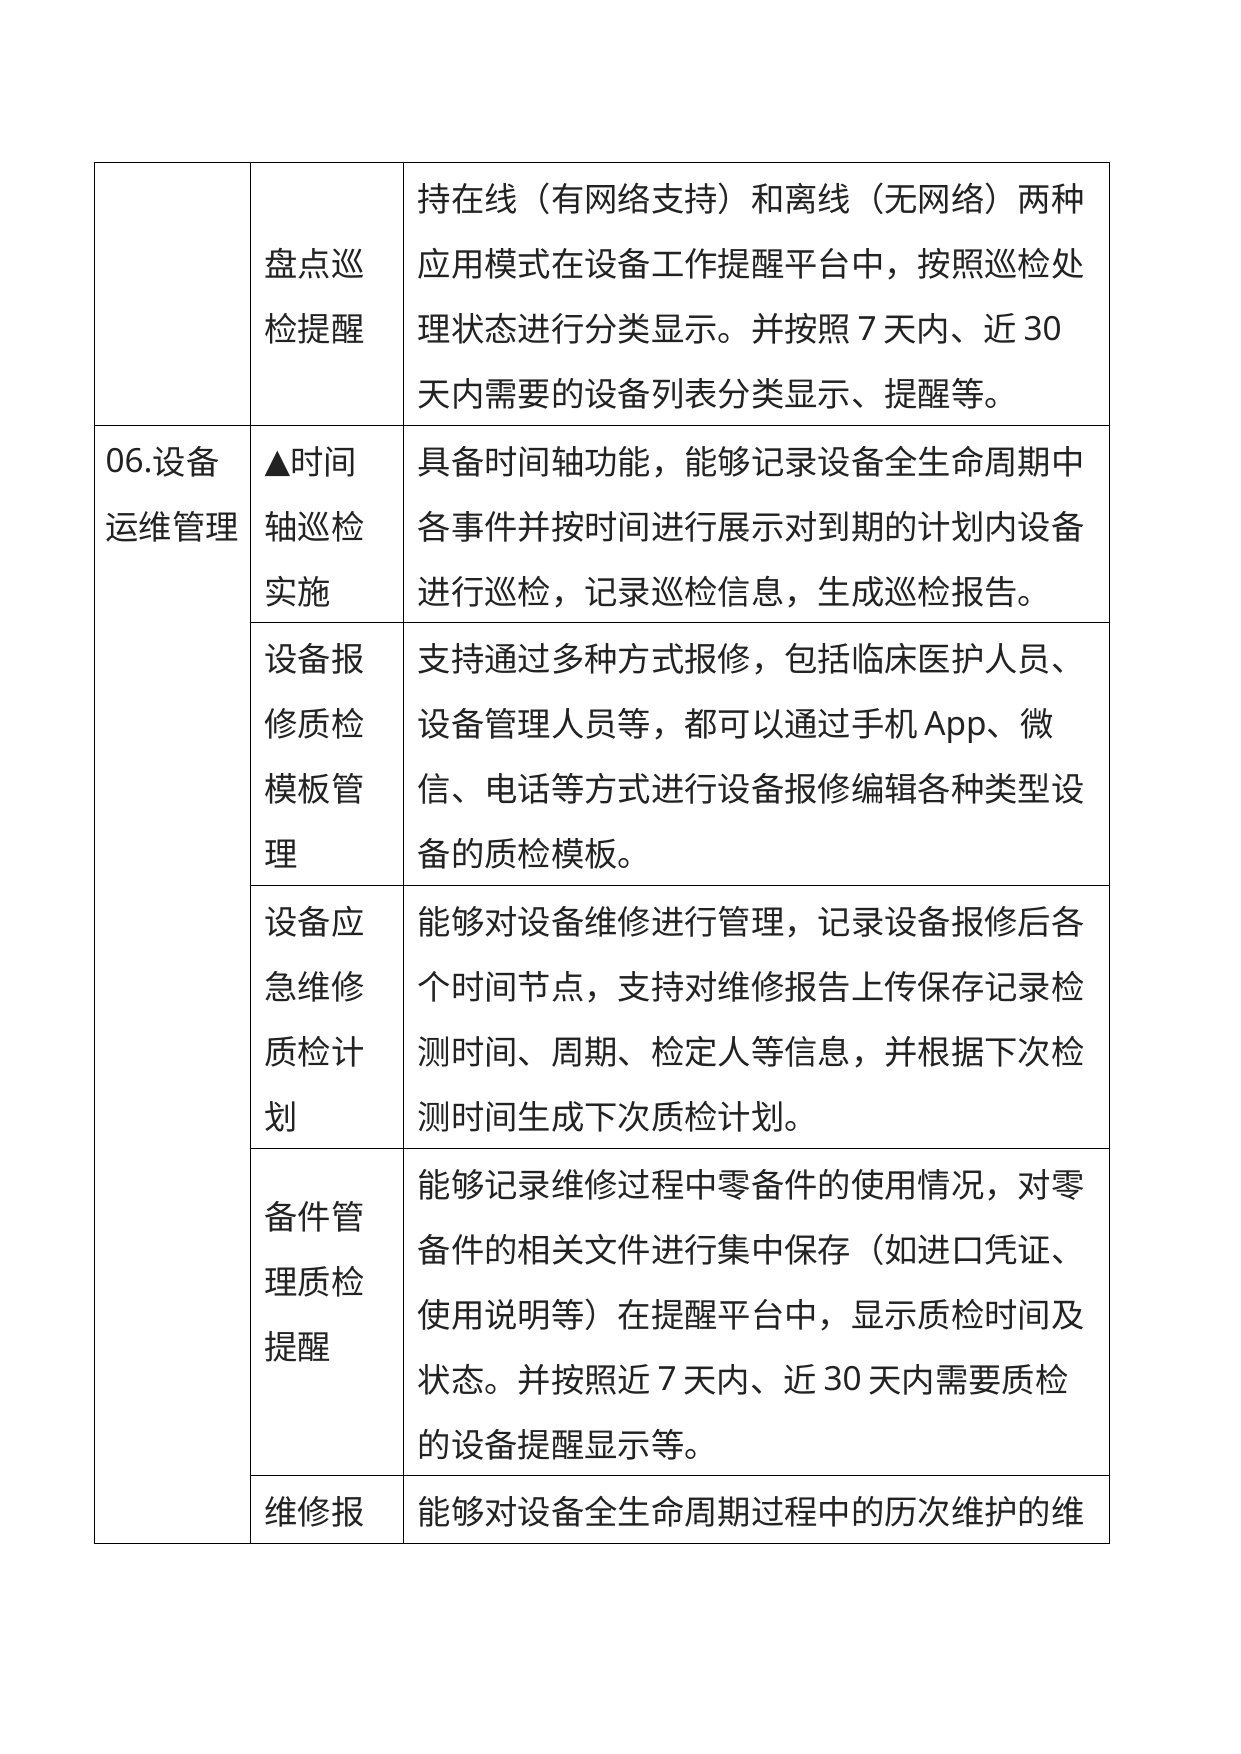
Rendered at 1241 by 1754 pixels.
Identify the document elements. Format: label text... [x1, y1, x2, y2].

table_cell 能够对设备维修进行管理，记录设备报修后各个时间节点，支持对维修报告上传保存记录检测时间、周期、检定人等信息，并根据下次检测时间生成下次质检计划。 [404, 886, 1109, 1147]
table_cell 移动端盘点巡检提醒 [251, 163, 403, 424]
table_cell 维修报告管理质检实施 [251, 1476, 403, 1543]
table_cell 设备应急维修质检计划 [251, 886, 403, 1147]
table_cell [404, 163, 1109, 424]
table_cell 备件管理质检提醒 [251, 1149, 403, 1475]
table_cell 支持通过多种方式报修，包括临床医护人员、设备管理人员等，都可以通过手机App、微信、电话等方式进行设备报修编辑各种类型设备的质检模板。 [404, 623, 1109, 885]
table_cell ▲时间轴巡检实施 [251, 426, 403, 622]
table_cell 06.设备运维管理 [95, 426, 250, 1543]
table_cell 设备报修质检模板管理 [251, 623, 403, 885]
table_cell 能够记录维修过程中零备件的使用情况，对零备件的相关文件进行集中保存（如进口凭证、使用说明等）在提醒平台中，显示质检时间及状态。并按照近7天内、近30天内需要质检的设备提醒显示等。 [404, 1149, 1109, 1475]
table_cell 具备时间轴功能，能够记录设备全生命周期中各事件并按时间进行展示对到期的计划内设备进行巡检，记录巡检信息，生成巡检报告。 [404, 426, 1109, 622]
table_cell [404, 1476, 1109, 1543]
